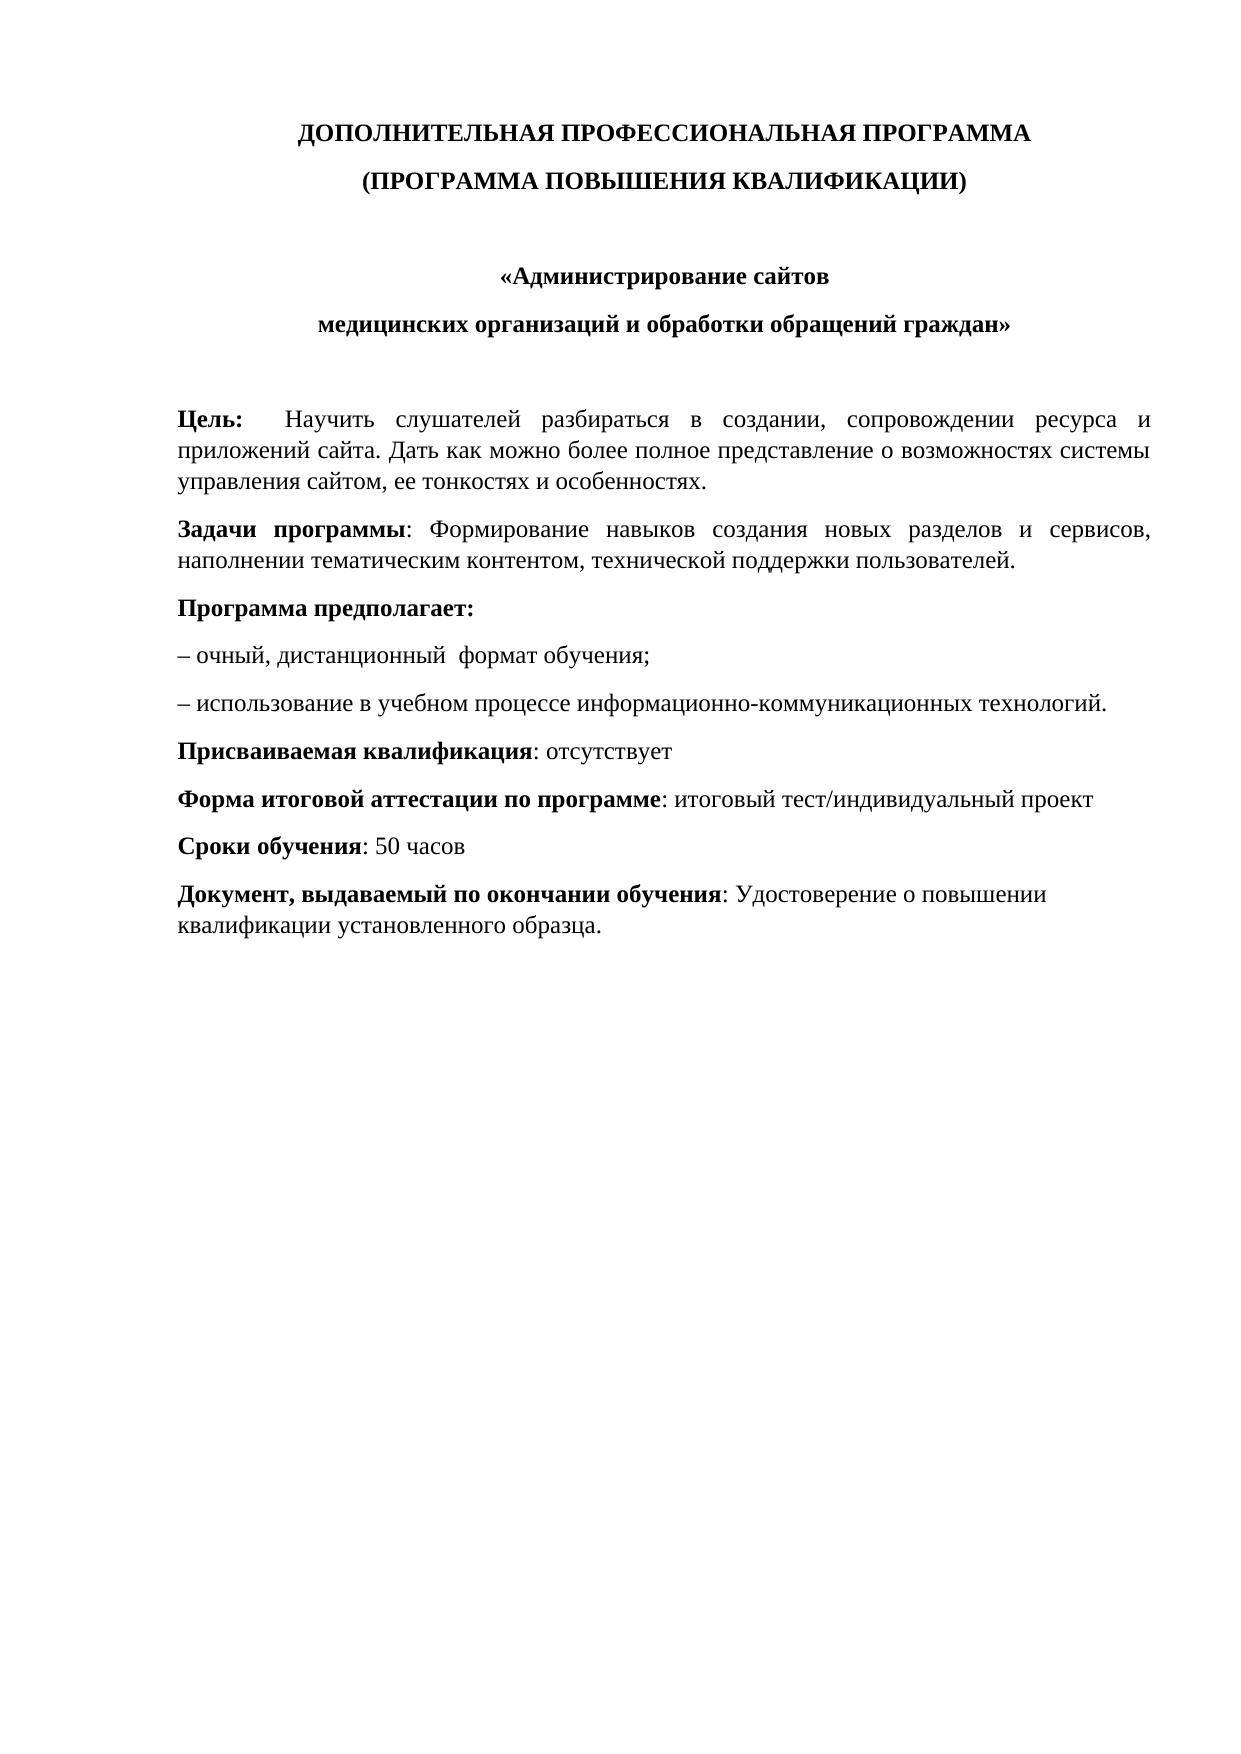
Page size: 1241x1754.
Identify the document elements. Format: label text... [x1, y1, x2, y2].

text «Администрирование сайтов [177, 261, 1152, 290]
text медицинских организаций и обработки обращений граждан» [177, 309, 1152, 338]
text Задачи программы: Формирование навыков создания новых разделов и сервисов, наполнении тематическим контентом, технической поддержки пользователей. [177, 514, 1152, 574]
text ДОПОЛНИТЕЛЬНАЯ ПРОФЕССИОНАЛЬНАЯ ПРОГРАММА [177, 118, 1152, 147]
text – использование в учебном процессе информационно-коммуникационных технологий. [177, 688, 1152, 717]
text Цель: Научить слушателей разбираться в создании, сопровождении ресурса и приложений сайта. Дать как можно более полное представление о возможностях системы управления сайтом, ее тонкостях и особенностях. [177, 404, 1152, 495]
text – очный, дистанционный формат обучения; [177, 641, 1152, 669]
text Программа предполагает: [177, 593, 1152, 622]
text Документ, выдаваемый по окончании обучения: Удостоверение о повышении квалификации установленного образца. [177, 879, 1152, 939]
text (ПРОГРАММА ПОВЫШЕНИЯ КВАЛИФИКАЦИИ) [177, 166, 1152, 194]
text Присваиваемая квалификация: отсутствует [177, 736, 1152, 765]
text Форма итоговой аттестации по программе: итоговый тест/индивидуальный проект [177, 784, 1152, 812]
text Сроки обучения: 50 часов [177, 831, 1152, 860]
